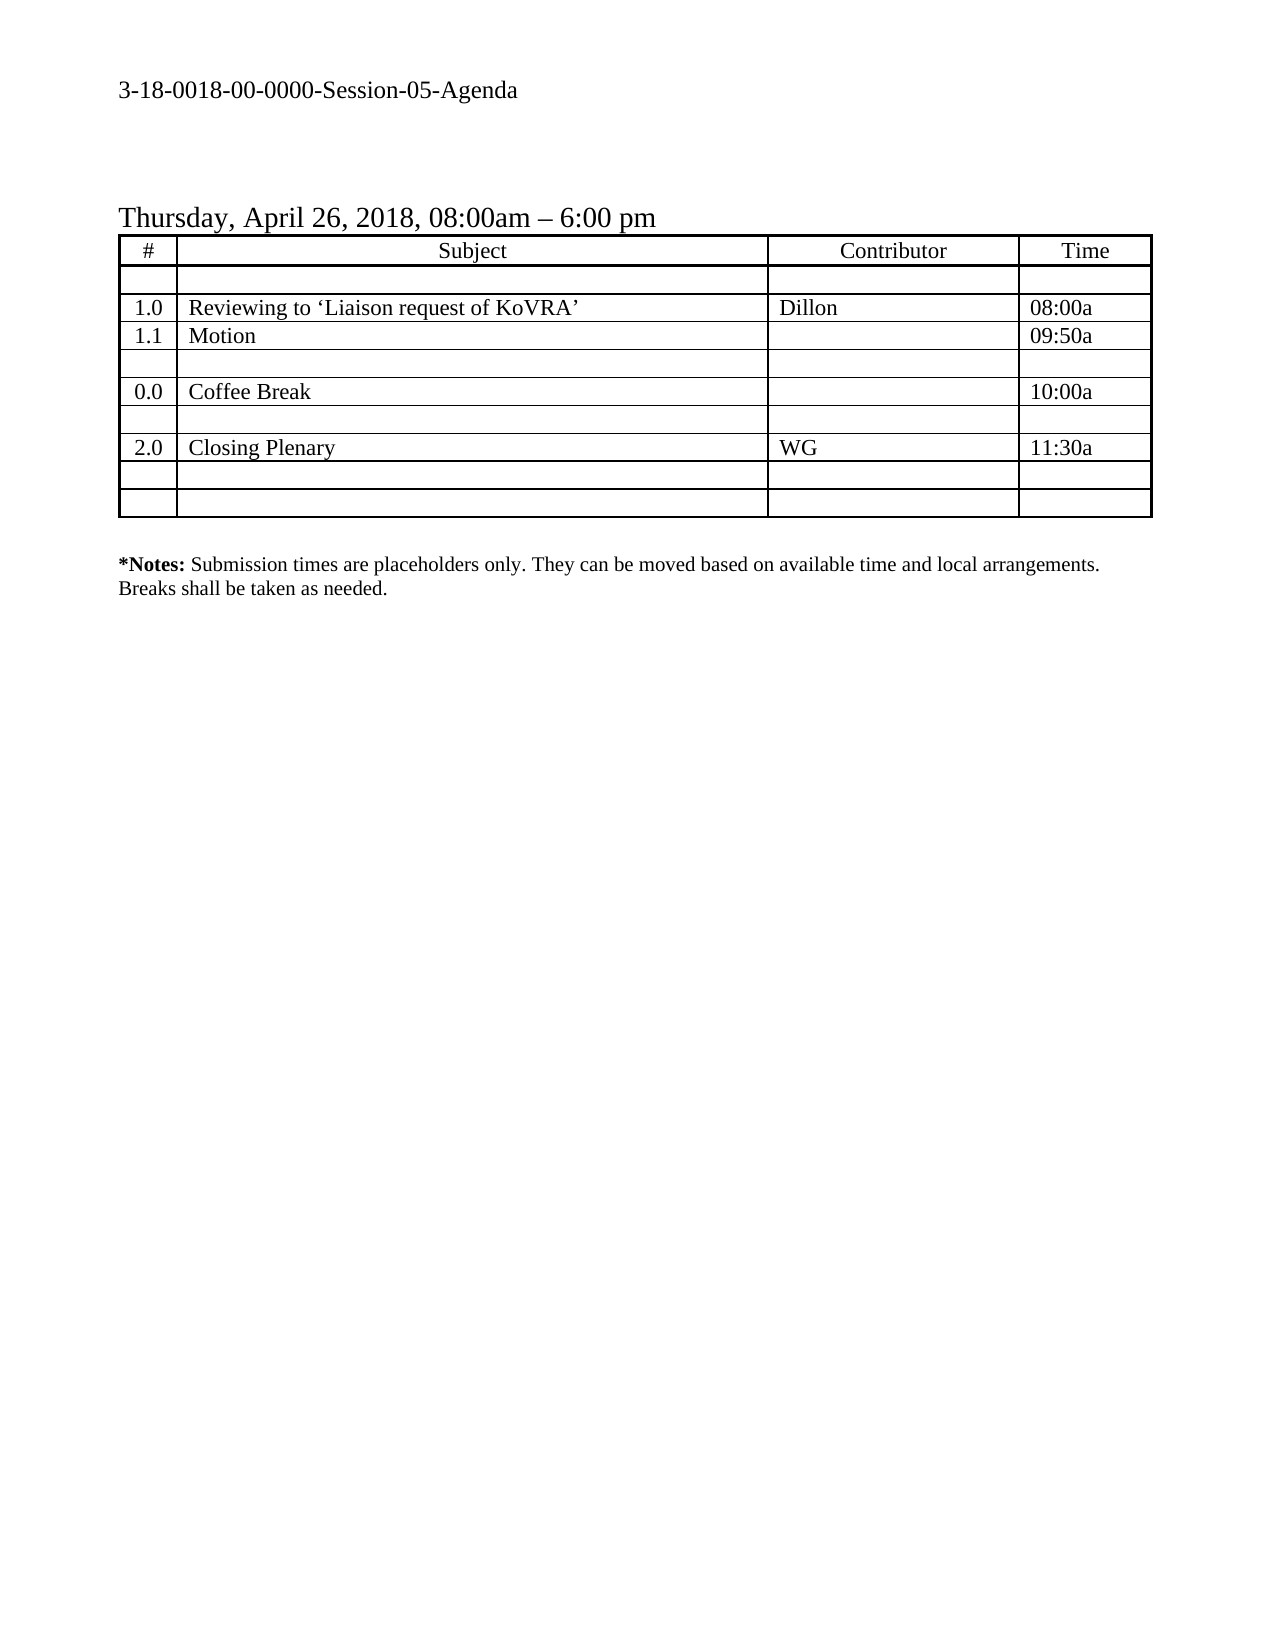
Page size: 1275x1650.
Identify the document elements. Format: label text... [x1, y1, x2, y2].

table_cell [178, 350, 767, 377]
table_cell Dillon [769, 295, 1018, 321]
text Thursday, April 26, 2018, 08:00am – 6:00 pm [118, 200, 1157, 234]
table_cell Reviewing to ‘Liaison request of KoVRA’ [178, 295, 767, 321]
table_cell [1020, 267, 1150, 293]
table_cell [178, 406, 767, 432]
table_cell [121, 490, 176, 516]
table_cell 09:50a [1020, 322, 1150, 349]
table_cell [121, 406, 176, 432]
table_cell 2.0 [121, 434, 176, 460]
table_cell [121, 267, 176, 293]
table_header Contributor [769, 237, 1018, 263]
table_cell [769, 406, 1018, 432]
table_cell [769, 322, 1018, 349]
table_cell [178, 462, 767, 488]
table_cell 1.1 [121, 322, 176, 349]
table_cell [178, 267, 767, 293]
table_header # [121, 237, 176, 263]
table_cell [769, 490, 1018, 516]
table_cell 10:00a [1020, 378, 1150, 404]
table_cell [769, 350, 1018, 377]
table_cell [1020, 406, 1150, 432]
table_cell [769, 378, 1018, 404]
table_cell 1.0 [121, 295, 176, 321]
table_header Subject [178, 237, 767, 263]
table_cell 0.0 [121, 378, 176, 404]
table_cell [1020, 462, 1150, 488]
table_cell 11:30a [1020, 434, 1150, 460]
table_cell [769, 267, 1018, 293]
text *Notes: Submission times are placeholders only. They can be moved based on available time and local arrangements. Breaks shall be taken as needed. [118, 552, 1157, 600]
table_cell [769, 462, 1018, 488]
table_cell Coffee Break [178, 378, 767, 404]
table_cell [178, 490, 767, 516]
table_cell [1020, 490, 1150, 516]
table_cell Closing Plenary [178, 434, 767, 460]
table_cell WG [769, 434, 1018, 460]
table_cell Motion [178, 322, 767, 349]
table_cell [121, 350, 176, 377]
table_cell [121, 462, 176, 488]
table_cell [1020, 350, 1150, 377]
table_header Time [1020, 237, 1150, 263]
table_cell 08:00a [1020, 295, 1150, 321]
